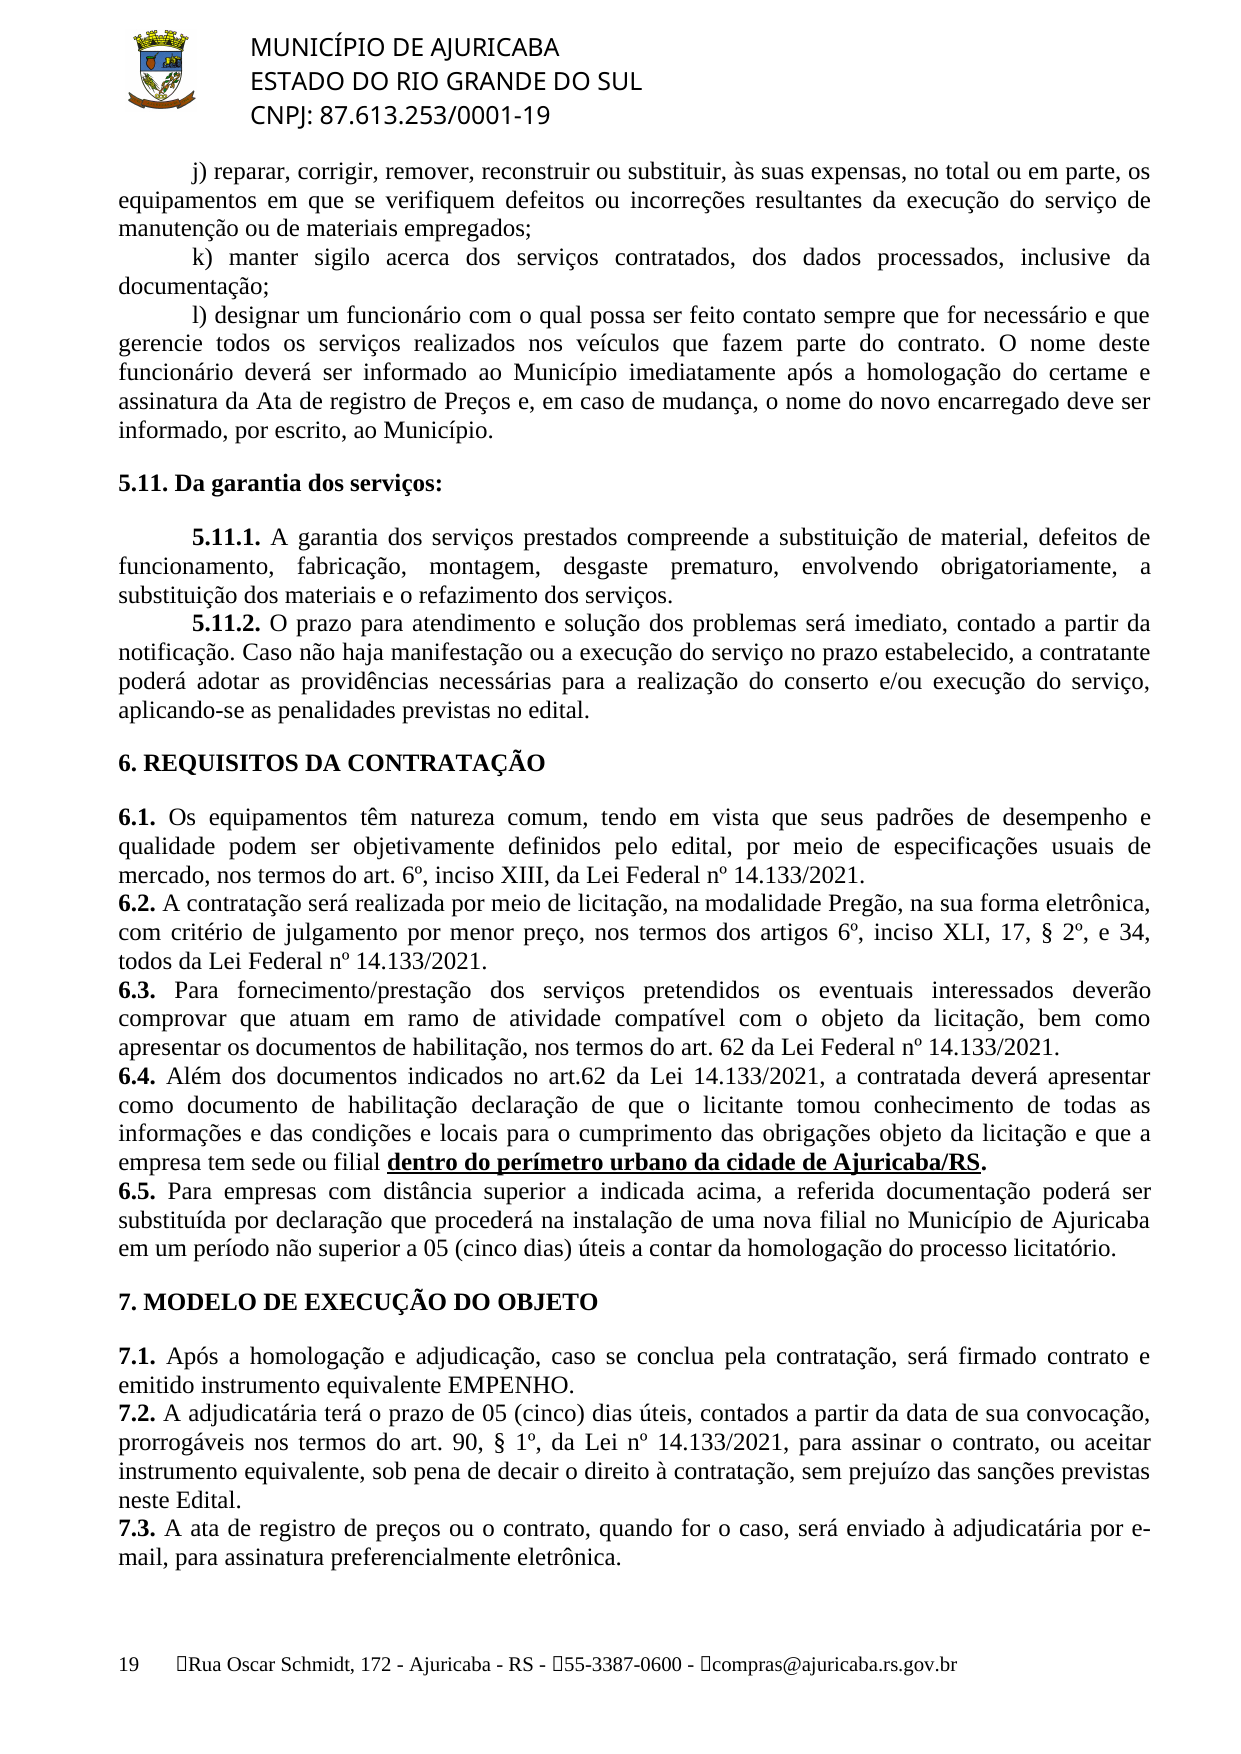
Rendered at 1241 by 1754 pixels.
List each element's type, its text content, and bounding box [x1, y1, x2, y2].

text 6.4. Além dos documentos indicados no art.62 da Lei 14.133/2021, a contratada deverá apresentar como documento de habilitação declaração de que o licitante tomou conhecimento de todas as informações e das condições e locais para o cumprimento das obrigações objeto da licitação e que a empresa tem sede ou filial dentro do perímetro urbano da cidade de Ajuricaba/RS. [118, 1061, 1152, 1176]
text 6. REQUISITOS DA CONTRATAÇÃO [118, 748, 1152, 777]
text 6.2. A contratação será realizada por meio de licitação, na modalidade Pregão, na sua forma eletrônica, com critério de julgamento por menor preço, nos termos dos artigos 6º, inciso XLI, 17, § 2º, e 34, todos da Lei Federal nº 14.133/2021. [118, 888, 1152, 975]
text 7.3. A ata de registro de preços ou o contrato, quando for o caso, será enviado à adjudicatária por e-mail, para assinatura preferencialmente eletrônica. [118, 1513, 1152, 1571]
text 5.11.2. O prazo para atendimento e solução dos problemas será imediato, contado a partir da notificação. Caso não haja manifestação ou a execução do serviço no prazo estabelecido, a contratante poderá adotar as providências necessárias para a realização do conserto e/ou execução do serviço, aplicando-se as penalidades previstas no edital. [118, 608, 1152, 723]
text 7.1. Após a homologação e adjudicação, caso se conclua pela contratação, será firmado contrato e emitido instrumento equivalente EMPENHO. [118, 1341, 1152, 1398]
text 6.3. Para fornecimento/prestação dos serviços pretendidos os eventuais interessados deverão comprovar que atuam em ramo de atividade compatível com o objeto da licitação, bem como apresentar os documentos de habilitação, nos termos do art. 62 da Lei Federal nº 14.133/2021. [118, 975, 1152, 1061]
picture [125, 29, 197, 112]
text l) designar um funcionário com o qual possa ser feito contato sempre que for necessário e que gerencie todos os serviços realizados nos veículos que fazem parte do contrato. O nome deste funcionário deverá ser informado ao Município imediatamente após a homologação do certame e assinatura da Ata de registro de Preços e, em caso de mudança, o nome do novo encarregado deve ser informado, por escrito, ao Município. [118, 300, 1152, 443]
text 6.5. Para empresas com distância superior a indicada acima, a referida documentação poderá ser substituída por declaração que procederá na instalação de uma nova filial no Município de Ajuricaba em um período não superior a 05 (cinco dias) úteis a contar da homologação do processo licitatório. [118, 1176, 1152, 1262]
text 6.1. Os equipamentos têm natureza comum, tendo em vista que seus padrões de desempenho e qualidade podem ser objetivamente definidos pelo edital, por meio de especificações usuais de mercado, nos termos do art. 6º, inciso XIII, da Lei Federal nº 14.133/2021. [118, 802, 1152, 888]
text 7. MODELO DE EXECUÇÃO DO OBJETO [118, 1287, 1152, 1316]
text 5.11.1. A garantia dos serviços prestados compreende a substituição de material, defeitos de funcionamento, fabricação, montagem, desgaste prematuro, envolvendo obrigatoriamente, a substituição dos materiais e o refazimento dos serviços. [118, 522, 1152, 608]
text 7.2. A adjudicatária terá o prazo de 05 (cinco) dias úteis, contados a partir da data de sua convocação, prorrogáveis nos termos do art. 90, § 1º, da Lei nº 14.133/2021, para assinar o contrato, ou aceitar instrumento equivalente, sob pena de decair o direito à contratação, sem prejuízo das sanções previstas neste Edital. [118, 1398, 1152, 1513]
text 5.11. Da garantia dos serviços: [118, 468, 1152, 497]
text k) manter sigilo acerca dos serviços contratados, dos dados processados, inclusive da documentação; [118, 242, 1152, 300]
text j) reparar, corrigir, remover, reconstruir ou substituir, às suas expensas, no total ou em parte, os equipamentos em que se verifiquem defeitos ou incorreções resultantes da execução do serviço de manutenção ou de materiais empregados; [118, 156, 1152, 242]
